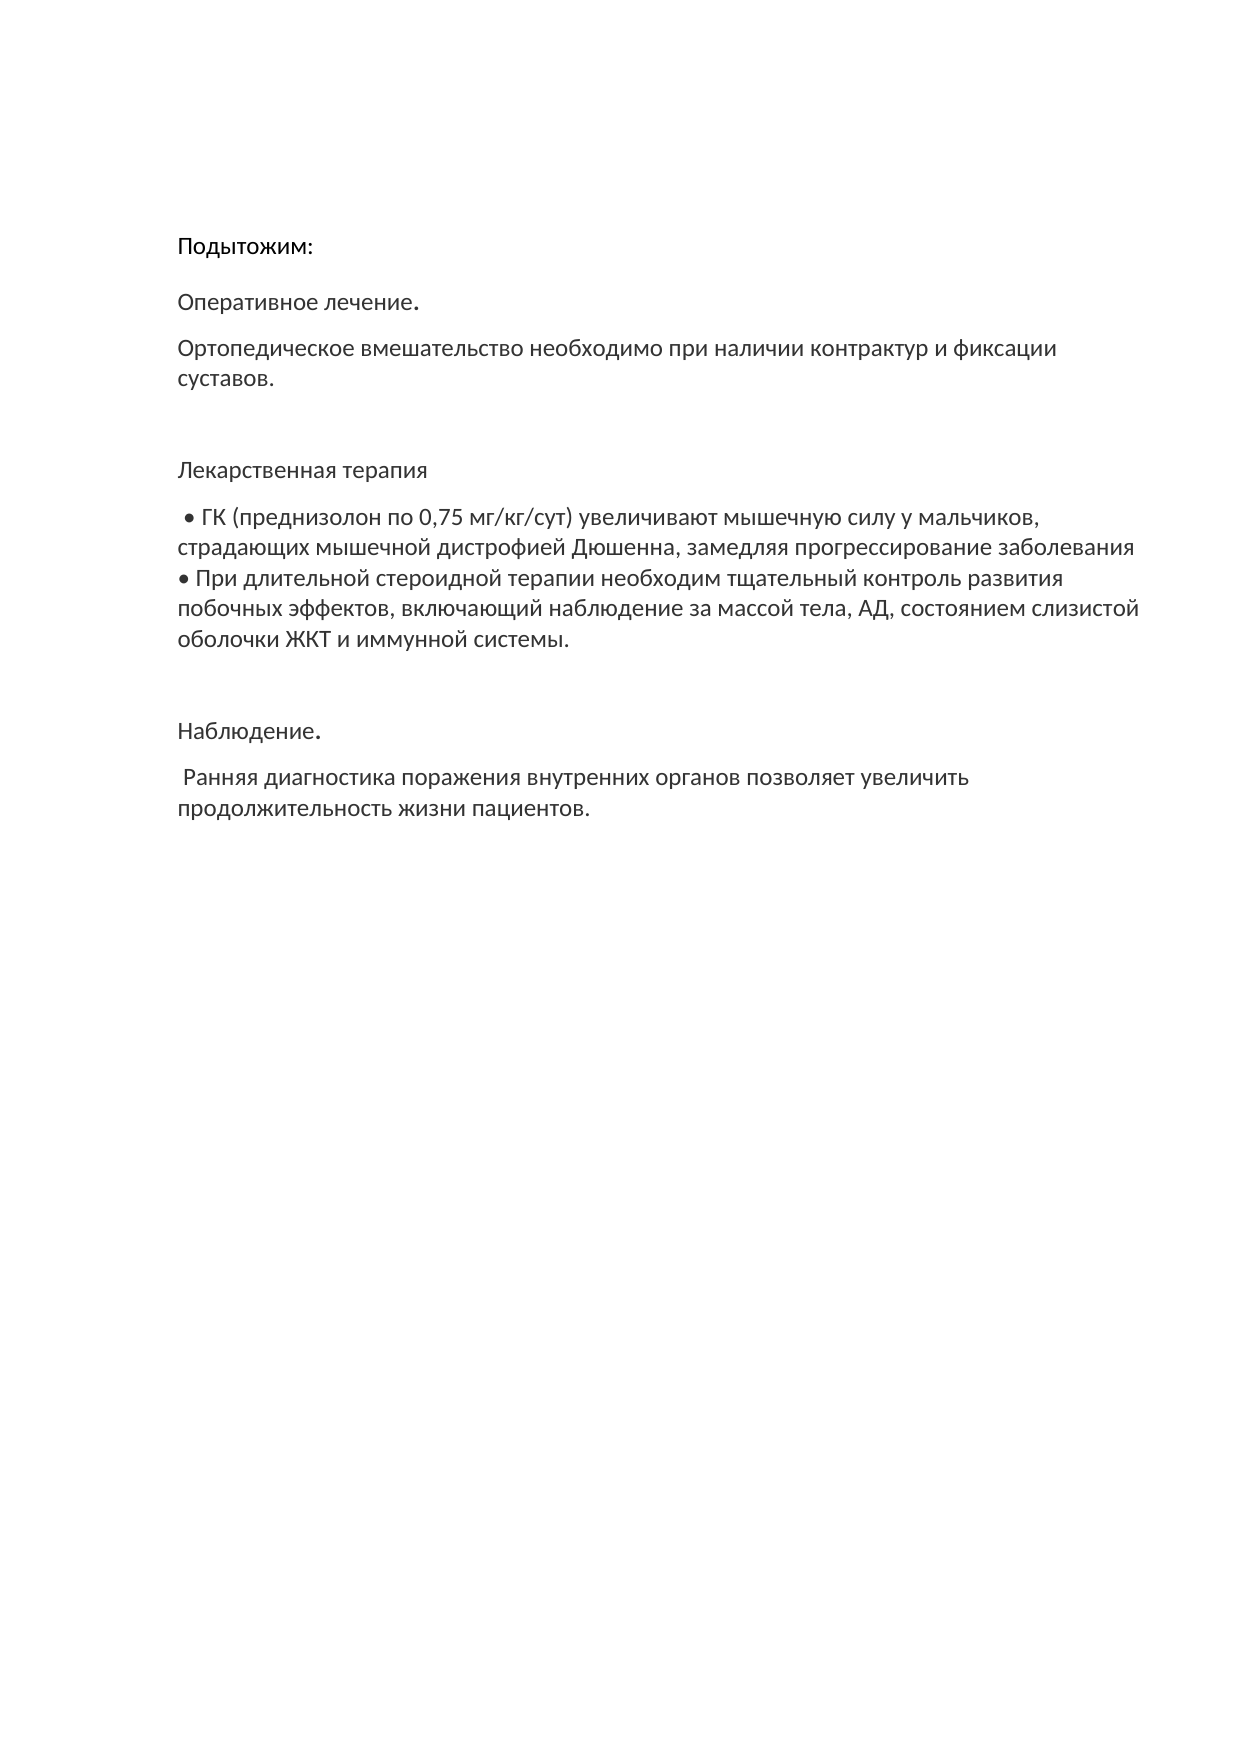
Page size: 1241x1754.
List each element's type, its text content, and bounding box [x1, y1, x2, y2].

text Наблюдение. [177, 715, 1152, 746]
text • ГК (преднизолон по 0,75 мг/кг/сут) увеличивают мышечную силу у мальчиков, страдающих мышечной дистрофией Дюшенна, замедляя прогрессирование заболевания • При длительной стероидной терапии необходим тщательный контроль развития побочных эффектов, включающий наблюдение за массой тела, АД, состоянием слизистой оболочки ЖКТ и иммунной системы. [177, 501, 1152, 653]
text Ортопедическое вмешательство необходимо при наличии контрактур и фиксации суставов. [177, 332, 1152, 393]
text Ранняя диагностика поражения внутренних органов позволяет увеличить продолжительность жизни пациентов. [177, 761, 1152, 822]
text Подытожим: [177, 230, 1152, 260]
text Лекарственная терапия [177, 454, 1152, 485]
text Оперативное лечение. [177, 286, 1152, 316]
